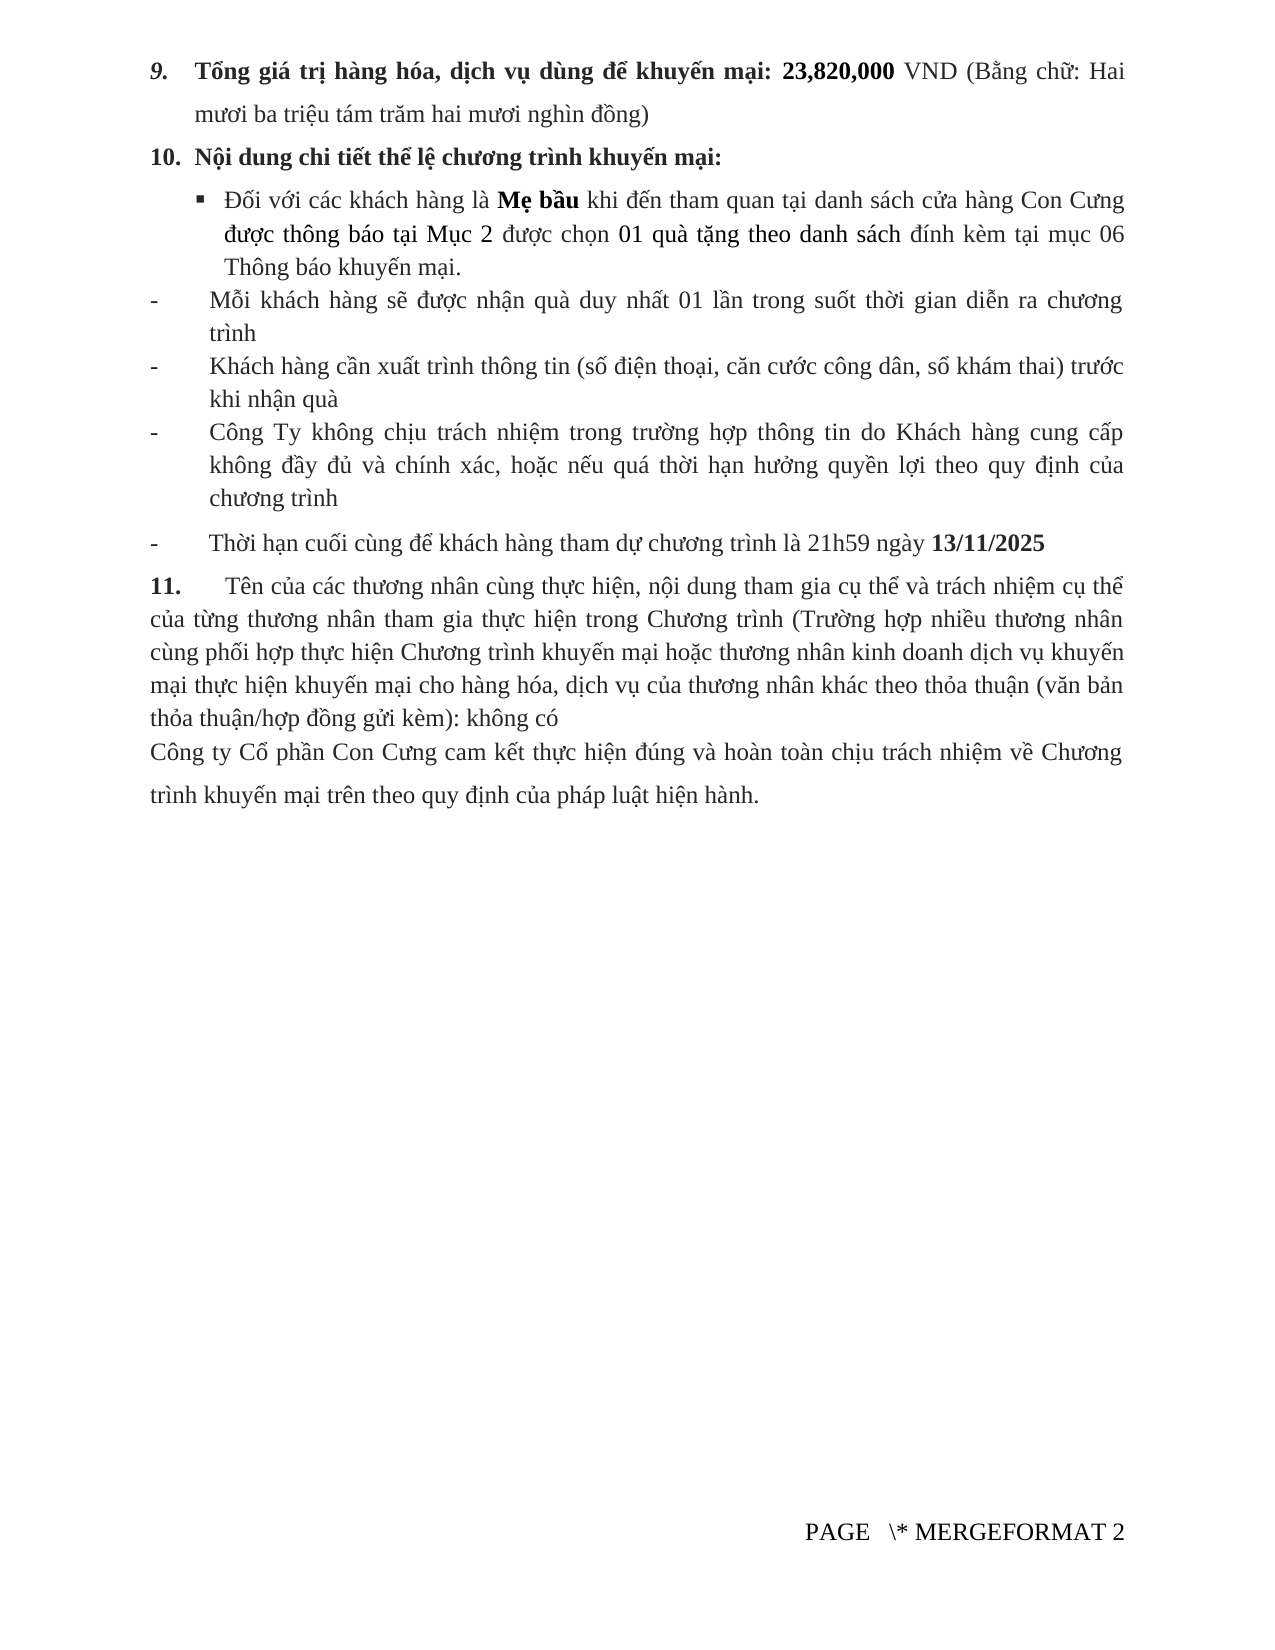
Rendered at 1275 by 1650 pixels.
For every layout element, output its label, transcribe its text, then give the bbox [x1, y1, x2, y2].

text Công ty Cổ phần Con Cưng cam kết thực hiện đúng và hoàn toàn chịu trách nhiệm về Chương trình khuyến mại trên theo quy định của pháp luật hiện hành. [150, 737, 1125, 808]
list Tổng giá trị hàng hóa, dịch vụ dùng để khuyến mại: 23,820,000 VND (Bằng chữ: Hai mươi ba triệu tám trăm hai mươi nghìn đồng) [150, 56, 1125, 128]
text - Thời hạn cuối cùng để khách hàng tham dự chương trình là 21h59 ngày 13/11/2025 [150, 528, 1125, 557]
list Mỗi khách hàng sẽ được nhận quà duy nhất 01 lần trong suốt thời gian diễn ra chương trình [150, 285, 1125, 346]
list Khách hàng cần xuất trình thông tin (số điện thoại, căn cước công dân, sổ khám thai) trước khi nhận quà [150, 351, 1125, 412]
list Nội dung chi tiết thể lệ chương trình khuyến mại: [150, 142, 1125, 171]
list Tên của các thương nhân cùng thực hiện, nội dung tham gia cụ thể và trách nhiệm cụ thể của từng thương nhân tham gia thực hiện trong Chương trình (Trường hợp nhiều thương nhân cùng phối hợp thực hiện Chương trình khuyến mại hoặc thương nhân kinh doanh dịch vụ khuyến mại thực hiện khuyến mại cho hàng hóa, dịch vụ của thương nhân khác theo thỏa thuận (văn bản thỏa thuận/hợp đồng gửi kèm): không có [150, 571, 1125, 732]
list Công Ty không chịu trách nhiệm trong trường hợp thông tin do Khách hàng cung cấp không đầy đủ và chính xác, hoặc nếu quá thời hạn hưởng quyền lợi theo quy định của chương trình [150, 417, 1125, 512]
list Đối với các khách hàng là Mẹ bầu khi đến tham quan tại danh sách cửa hàng Con Cưng được thông báo tại Mục 2 được chọn 01 quà tặng theo danh sách đính kèm tại mục 06 Thông báo khuyến mại. [194, 186, 1125, 280]
